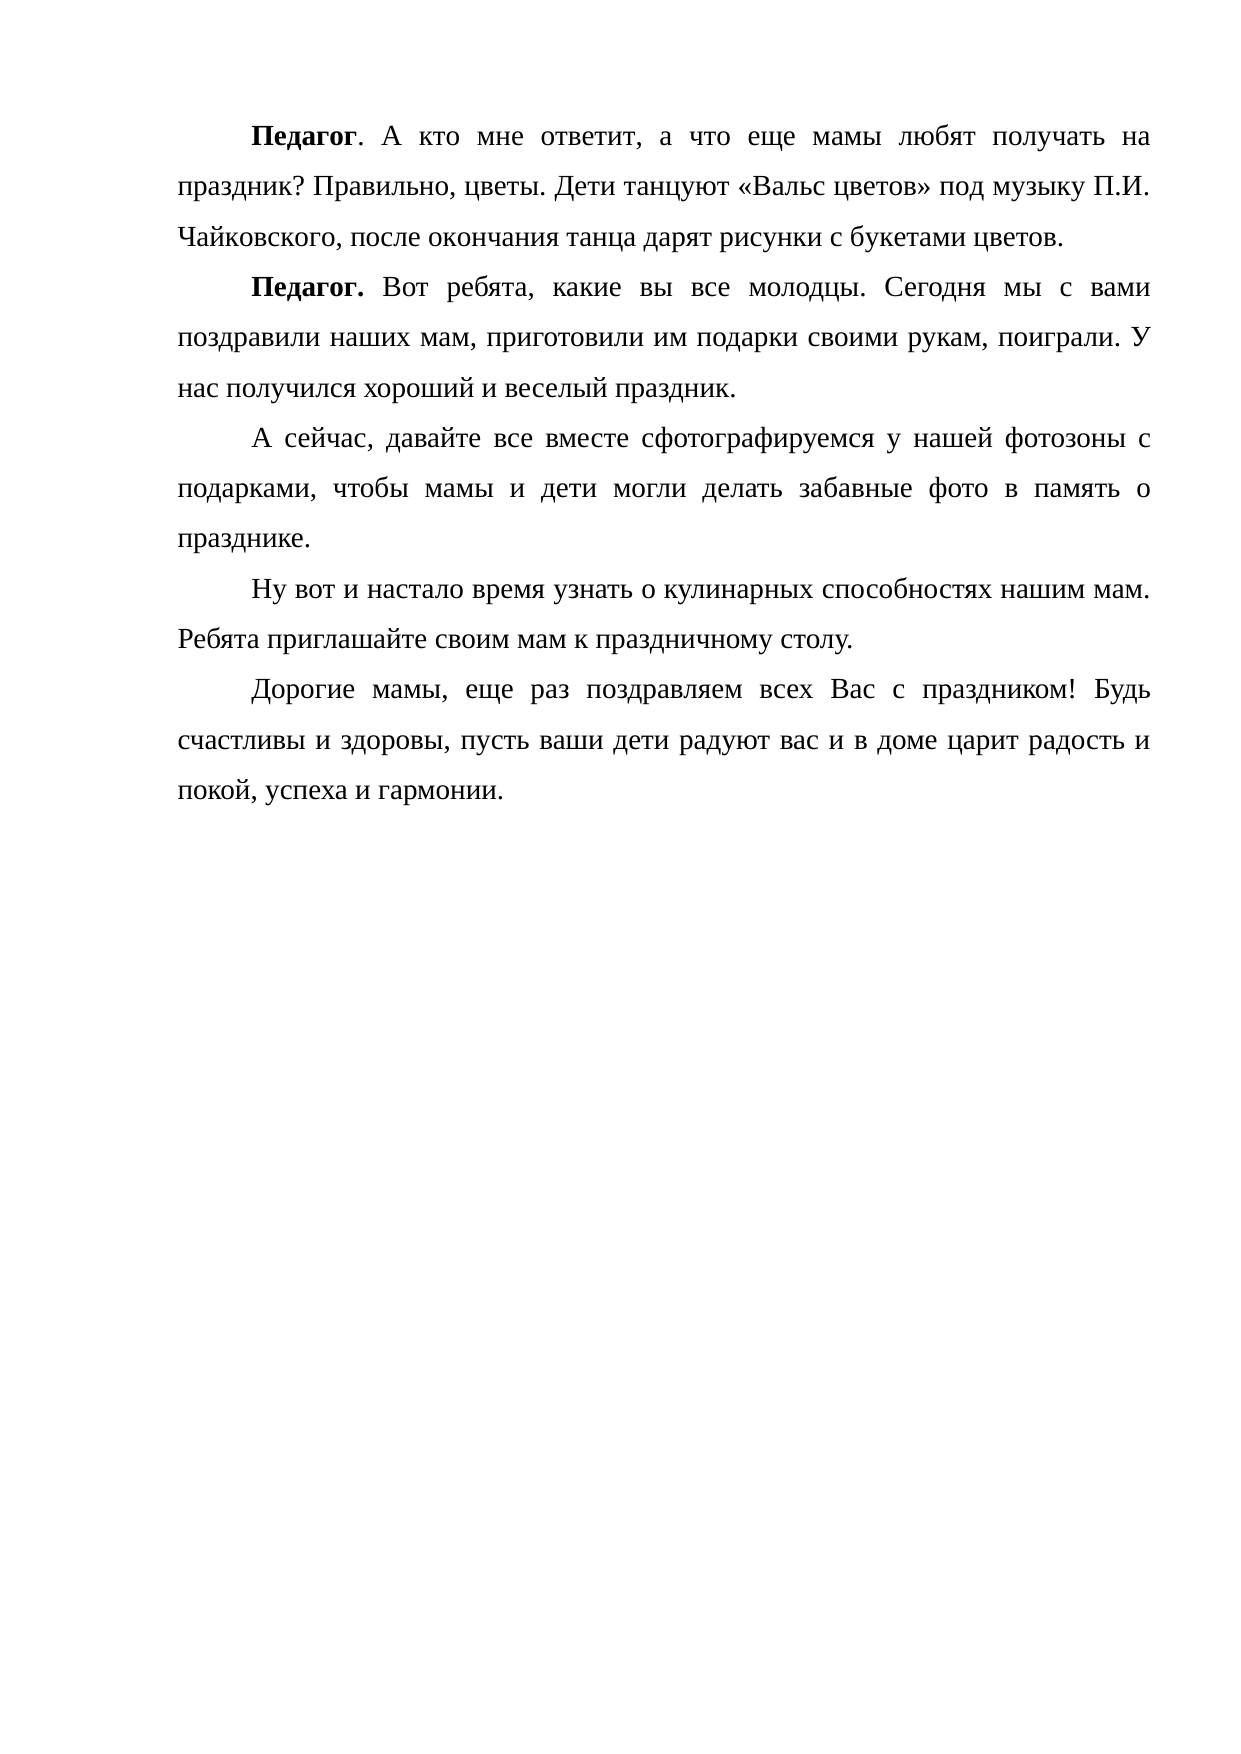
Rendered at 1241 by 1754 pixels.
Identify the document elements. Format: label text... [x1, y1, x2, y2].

text А сейчас, давайте все вместе сфотографируемся у нашей фотозоны с подарками, чтобы мамы и дети могли делать забавные фото в память о празднике. [177, 420, 1152, 554]
text Ну вот и настало время узнать о кулинарных способностях нашим мам. Ребята приглашайте своим мам к праздничному столу. [177, 571, 1152, 655]
text Педагог. А кто мне ответит, а что еще мамы любят получать на праздник? Правильно, цветы. Дети танцуют «Вальс цветов» под музыку П.И. Чайковского, после окончания танца дарят рисунки с букетами цветов. [177, 118, 1152, 252]
text Дорогие мамы, еще раз поздравляем всех Вас с праздником! Будь счастливы и здоровы, пусть ваши дети радуют вас и в доме царит радость и покой, успеха и гармонии. [177, 672, 1152, 806]
text Педагог. Вот ребята, какие вы все молодцы. Сегодня мы с вами поздравили наших мам, приготовили им подарки своими рукам, поиграли. У нас получился хороший и веселый праздник. [177, 269, 1152, 403]
